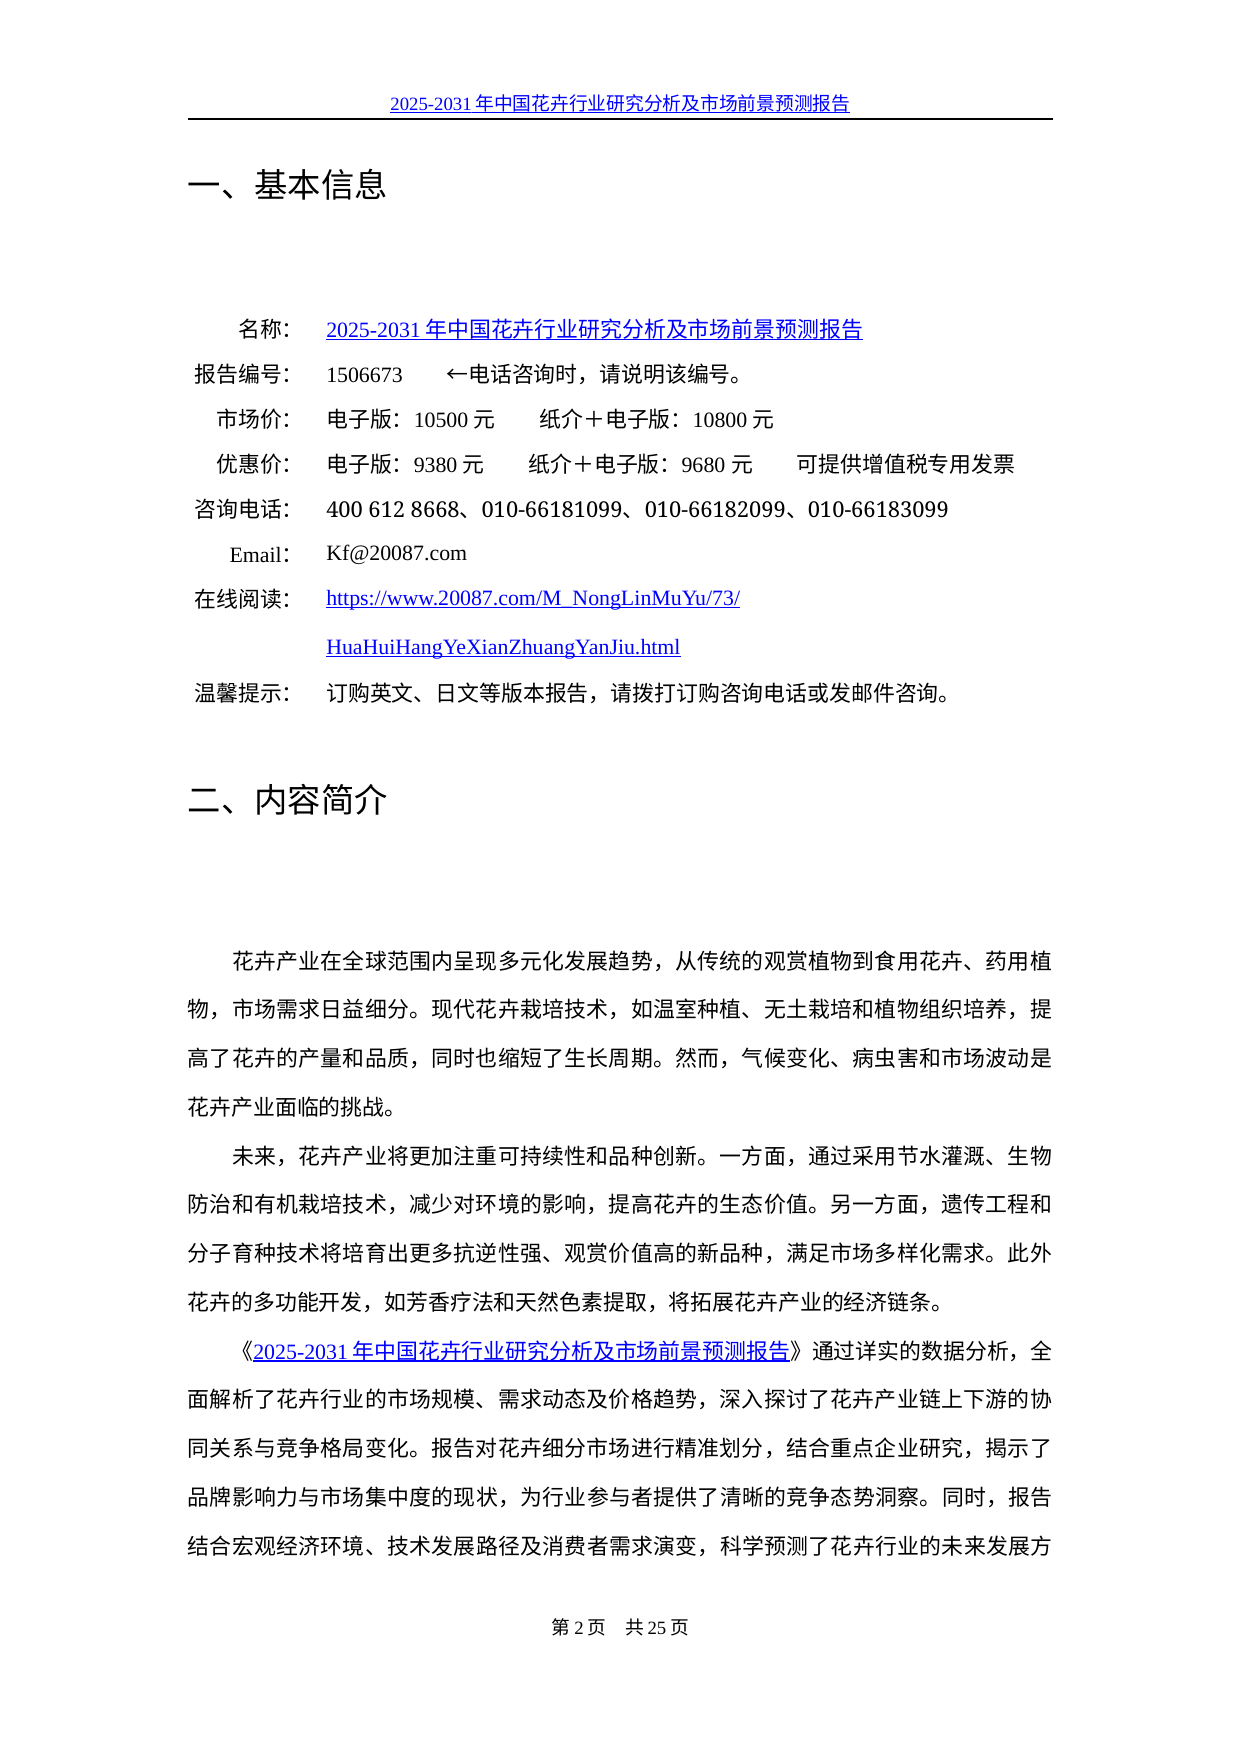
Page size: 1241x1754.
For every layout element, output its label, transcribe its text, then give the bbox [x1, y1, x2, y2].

table_cell 订购英文、日文等版本报告，请拨打订购咨询电话或发邮件咨询。 [315, 675, 1073, 720]
title 一、基本信息 [187, 150, 1053, 215]
table_cell 优惠价： [167, 447, 315, 492]
table_cell Email： [167, 537, 315, 582]
table_header 2025-2031年中国花卉行业研究分析及市场前景预测报告 [315, 312, 1073, 357]
table_cell Kf@20087.com [315, 537, 1073, 582]
table_cell 1506673 ←电话咨询时，请说明该编号。 [315, 357, 1073, 402]
table_cell 电子版：10500 元 纸介＋电子版：10800 元 [315, 402, 1073, 447]
table_cell 400 612 8668、010-66181099、010-66182099、010-66183099 [315, 492, 1073, 537]
table_cell 报告编号： [167, 357, 315, 402]
title 二、内容简介 [187, 766, 1053, 831]
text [187, 943, 1053, 1561]
table_cell 市场价： [167, 402, 315, 447]
table_header 名称： [167, 312, 315, 357]
table_cell 温馨提示： [167, 675, 315, 720]
table_cell 咨询电话： [167, 492, 315, 537]
table_cell 电子版：9380 元 纸介＋电子版：9680 元 可提供增值税专用发票 [315, 447, 1073, 492]
table_cell 在线阅读： [167, 582, 315, 675]
table_cell [315, 582, 1073, 675]
